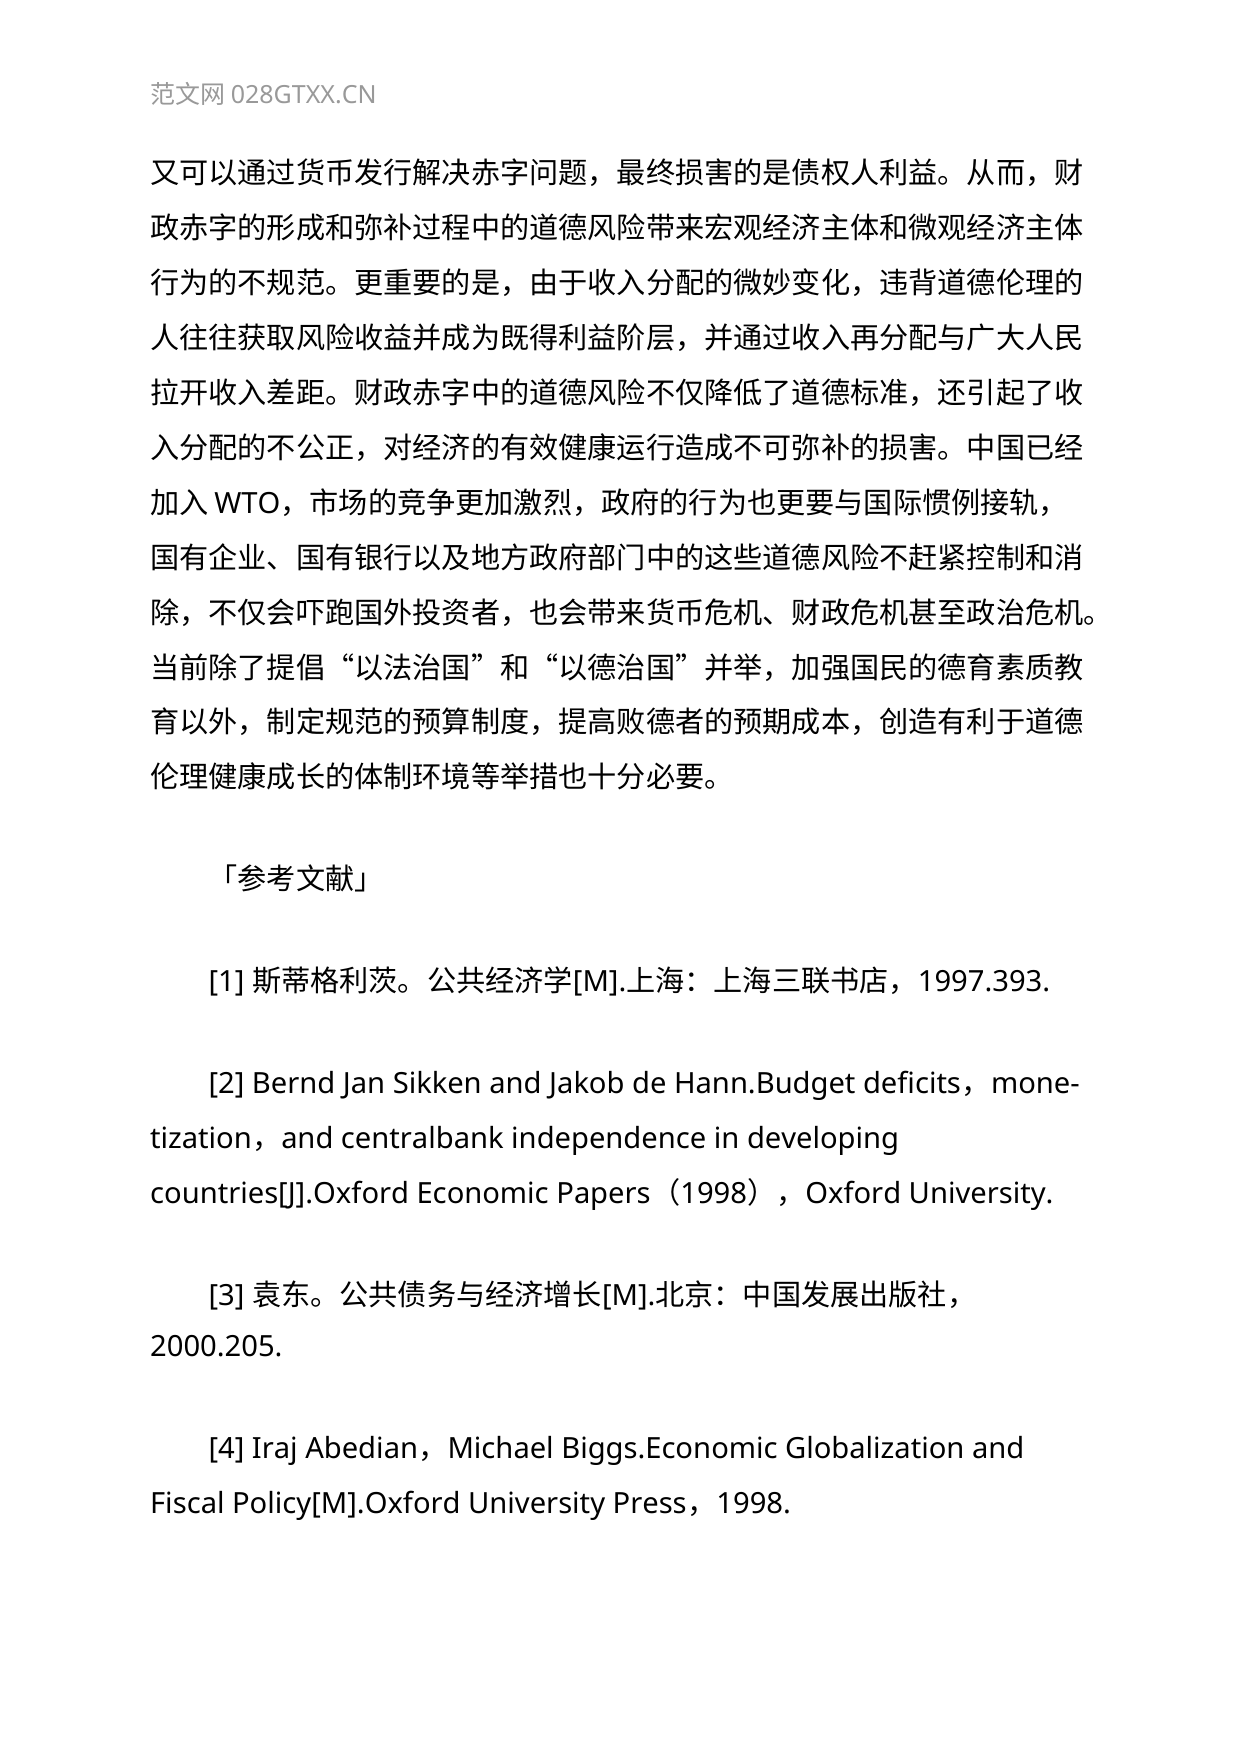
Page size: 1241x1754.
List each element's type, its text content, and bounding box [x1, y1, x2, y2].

text [4] Iraj Abedian，Michael Biggs.Economic Globalization and Fiscal Policy[M].Oxford University Press，1998. [150, 1424, 1090, 1522]
text 「参考文献」 [150, 856, 1090, 898]
text [1] 斯蒂格利茨。公共经济学[M].上海：上海三联书店，1997.393. [150, 957, 1090, 1000]
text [150, 150, 1090, 796]
text [2] Bernd Jan Sikken and Jakob de Hann.Budget deficits，mone-tization，and centralbank independence in developing countries[J].Oxford Economic Papers（1998），Oxford University. [150, 1059, 1090, 1212]
text [3] 袁东。公共债务与经济增长[M].北京：中国发展出版社，2000.205. [150, 1271, 1090, 1365]
